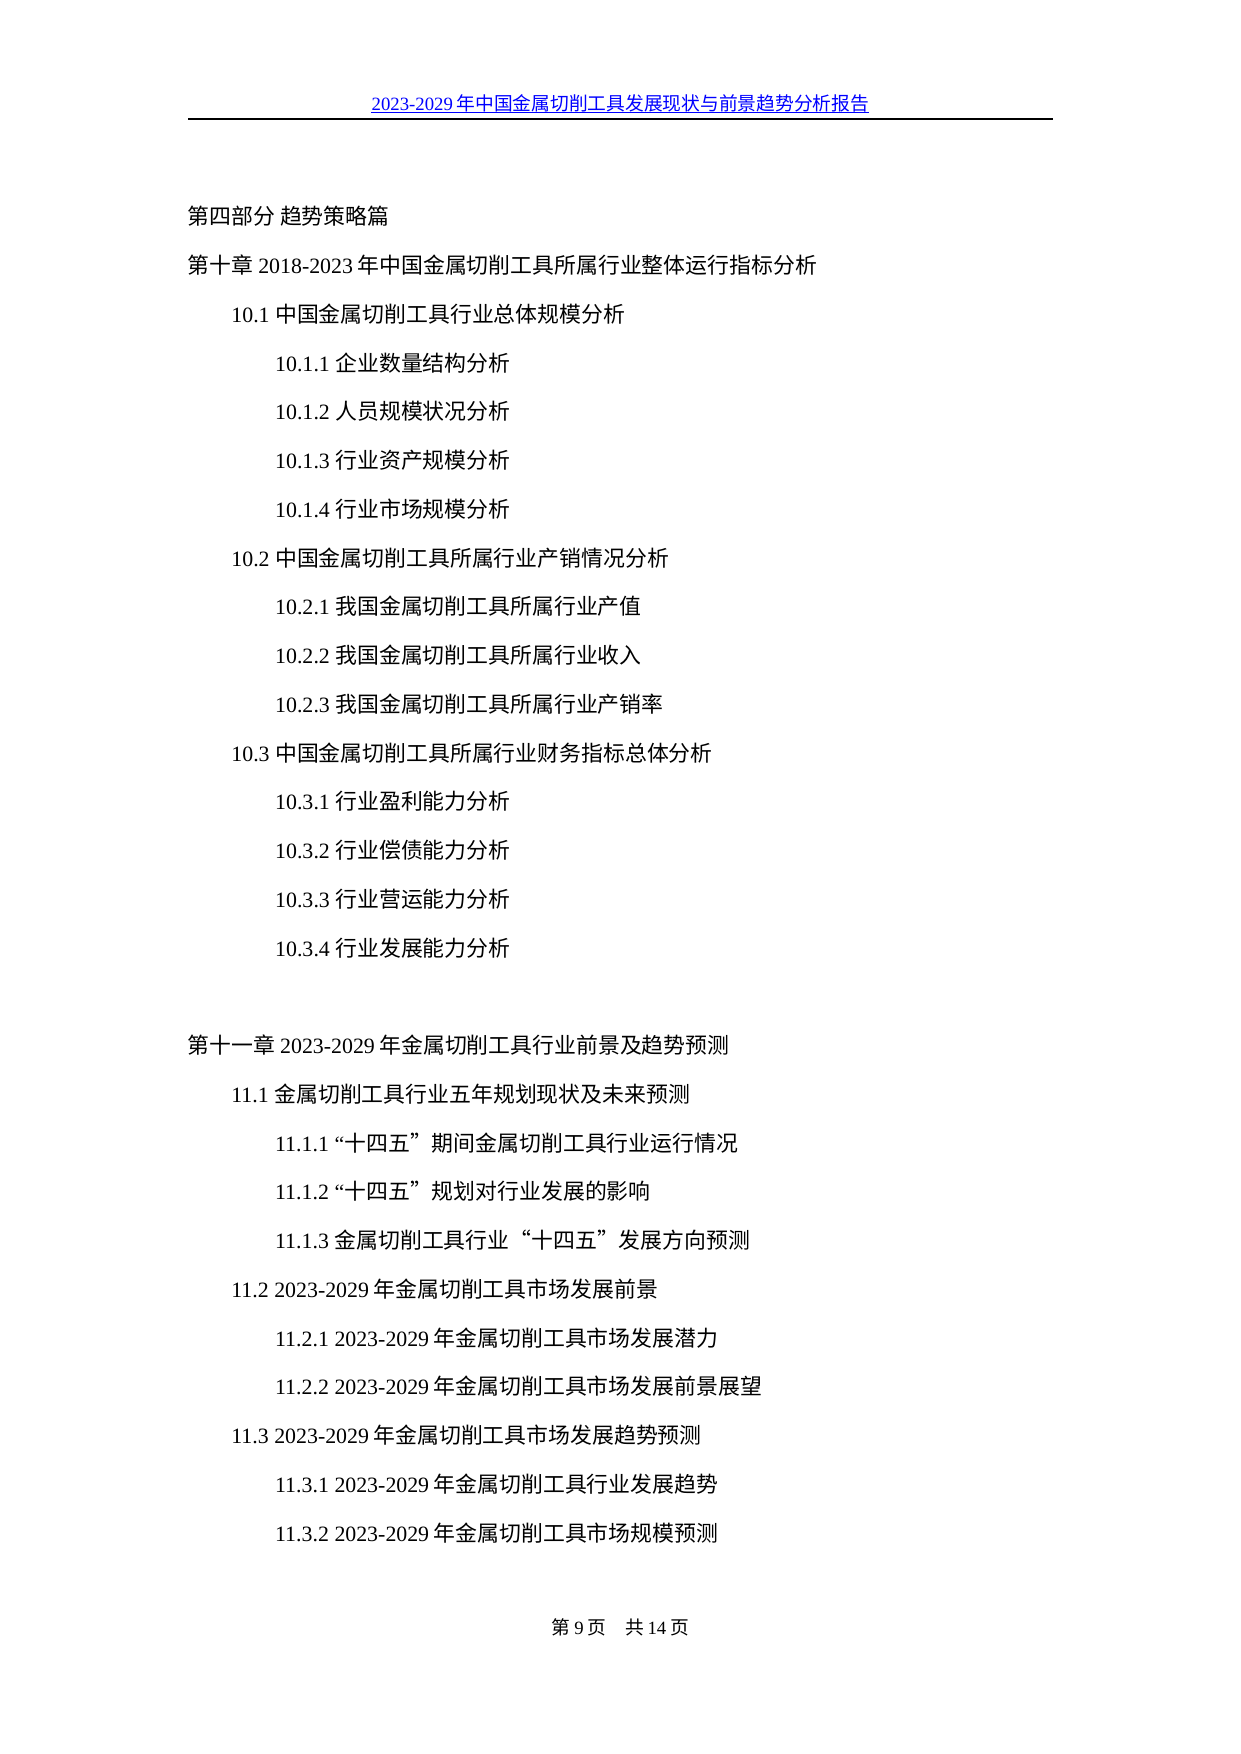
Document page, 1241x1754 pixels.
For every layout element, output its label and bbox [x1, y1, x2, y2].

text [187, 150, 1053, 1548]
